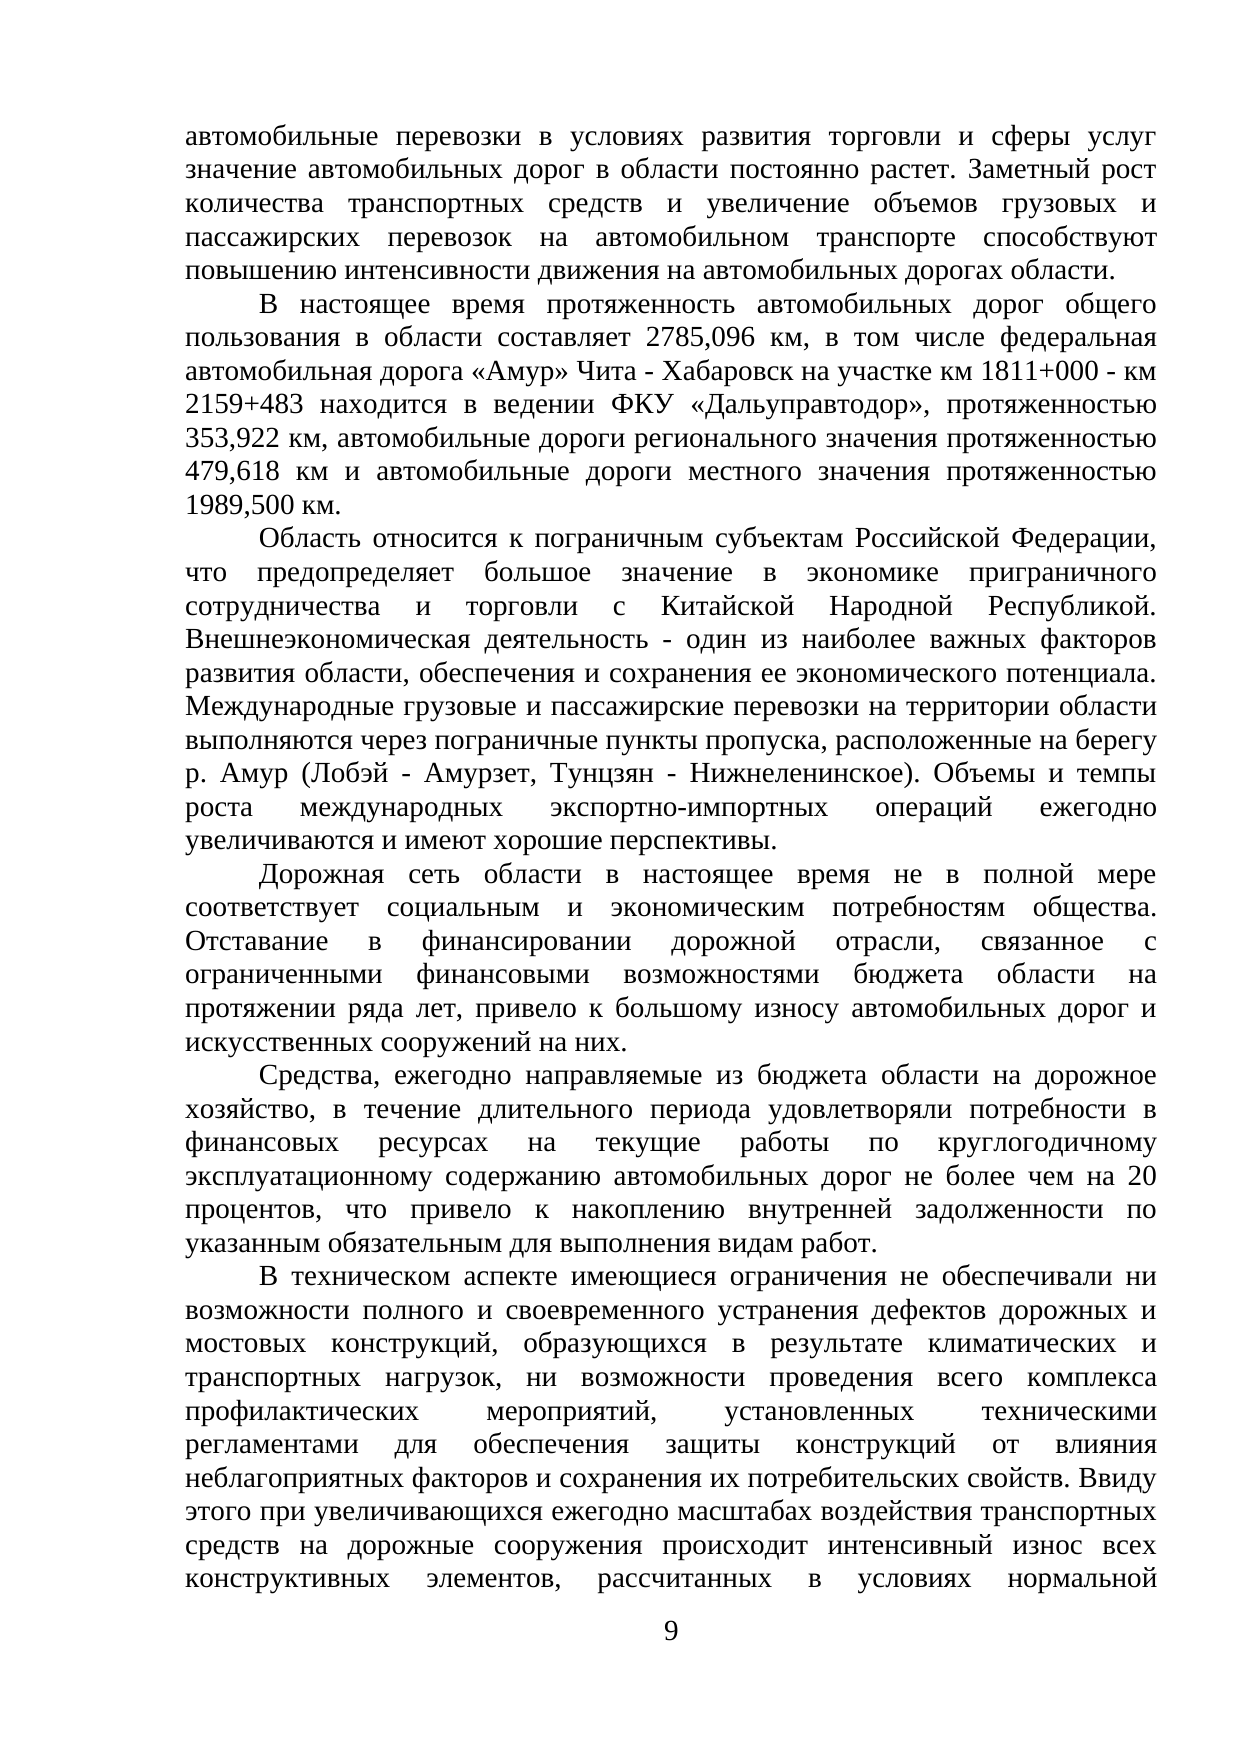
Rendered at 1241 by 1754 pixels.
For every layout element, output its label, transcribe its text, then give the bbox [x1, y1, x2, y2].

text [185, 118, 1158, 286]
text Область относится к пограничным субъектам Российской Федерации, что предопределяет большое значение в экономике приграничного сотрудничества и торговли с Китайской Народной Республикой. Внешнеэкономическая деятельность - один из наиболее важных факторов развития области, обеспечения и сохранения ее экономического потенциала. Международные грузовые и пассажирские перевозки на территории области выполняются через пограничные пункты пропуска, расположенные на берегу р. Амур (Лобэй - Амурзет, Тунцзян - Нижнеленинское). Объемы и темпы роста международных экспортно-импортных операций ежегодно увеличиваются и имеют хорошие перспективы. [185, 521, 1158, 856]
text В настоящее время протяженность автомобильных дорог общего пользования в области составляет 2785,096 км, в том числе федеральная автомобильная дорога «Амур» Чита - Хабаровск на участке км 1811+000 - км 2159+483 находится в ведении ФКУ «Дальуправтодор», протяженностью 353,922 км, автомобильные дороги регионального значения протяженностью 479,618 км и автомобильные дороги местного значения протяженностью 1989,500 км. [185, 286, 1158, 521]
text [185, 1258, 1158, 1594]
text Средства, ежегодно направляемые из бюджета области на дорожное хозяйство, в течение длительного периода удовлетворяли потребности в финансовых ресурсах на текущие работы по круглогодичному эксплуатационному содержанию автомобильных дорог не более чем на 20 процентов, что привело к накоплению внутренней задолженности по указанным обязательным для выполнения видам работ. [185, 1057, 1158, 1258]
text Дорожная сеть области в настоящее время не в полной мере соответствует социальным и экономическим потребностям общества. Отставание в финансировании дорожной отрасли, связанное с ограниченными финансовыми возможностями бюджета области на протяжении ряда лет, привело к большому износу автомобильных дорог и искусственных сооружений на них. [185, 856, 1158, 1057]
